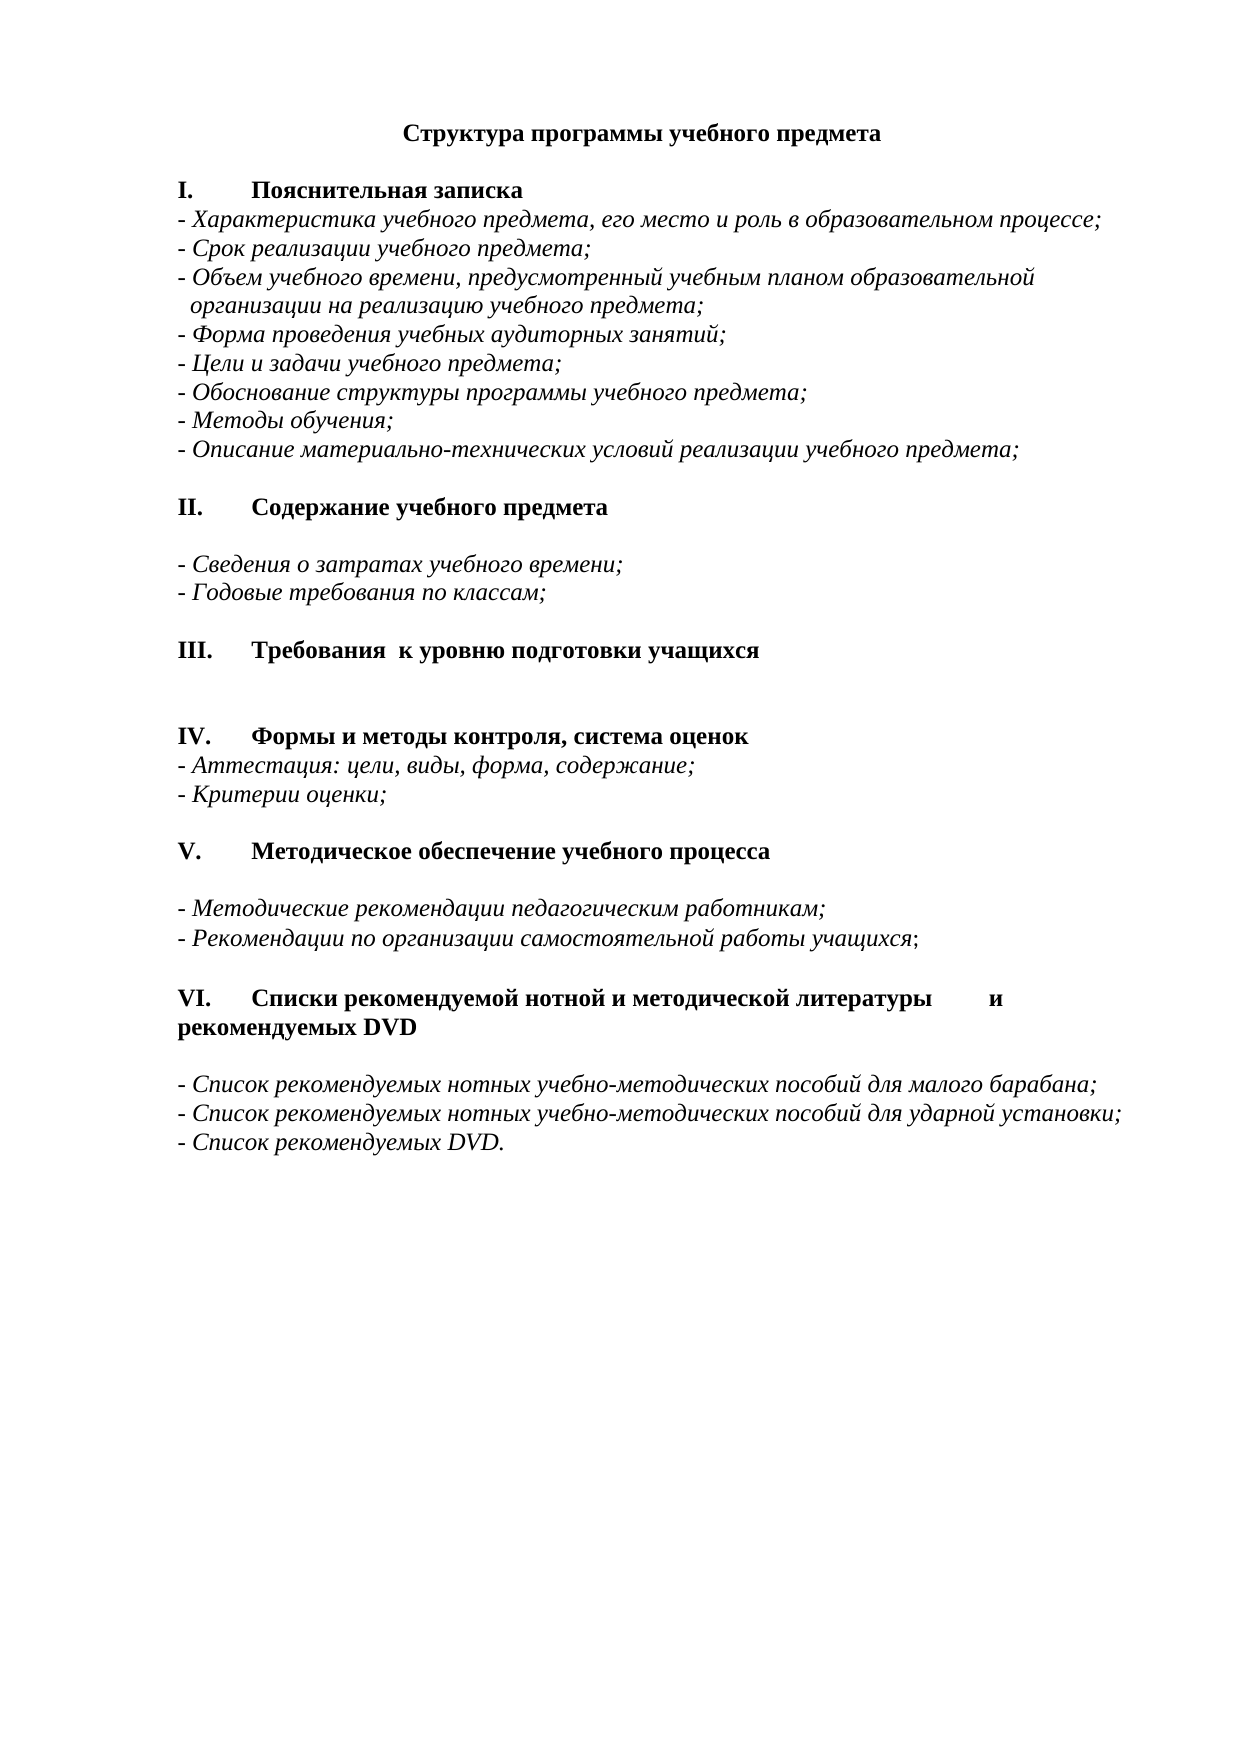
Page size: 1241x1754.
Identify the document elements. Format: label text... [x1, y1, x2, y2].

text организации на реализацию учебного предмета; [177, 291, 1152, 319]
text - Годовые требования по классам; [177, 577, 1152, 606]
text VI. Списки рекомендуемой нотной и методической литературы и рекомендуемых DVD [177, 983, 1152, 1040]
text - Методы обучения; [177, 406, 1152, 434]
text - Список рекомендуемых нотных учебно-методических пособий для ударной установки; [177, 1098, 1152, 1127]
text - Цели и задачи учебного предмета; [177, 348, 1152, 377]
text - Сведения о затратах учебного времени; [177, 549, 1152, 577]
text - Критерии оценки; [177, 779, 1152, 807]
text V. Методическое обеспечение учебного процесса [177, 836, 1152, 865]
text III. Требования к уровню подготовки учащихся [177, 635, 1152, 664]
text - Список рекомендуемых DVD. [177, 1127, 1152, 1155]
text - Объем учебного времени, предусмотренный учебным планом образовательной [177, 262, 1152, 291]
text - Срок реализации учебного предмета; [177, 233, 1152, 262]
text - Методические рекомендации педагогическим работникам; [177, 893, 1152, 922]
text - Обоснование структуры программы учебного предмета; [177, 377, 1152, 406]
text - Описание материально-технических условий реализации учебного предмета; [177, 434, 1152, 463]
text - Характеристика учебного предмета, его место и роль в образовательном процессе; [177, 204, 1152, 233]
text - Список рекомендуемых нотных учебно-методических пособий для малого барабана; [177, 1069, 1152, 1098]
text I. Пояснительная записка [177, 176, 1152, 204]
text IV. Формы и методы контроля, система оценок [177, 721, 1152, 750]
text - Аттестация: цели, виды, форма, содержание; [177, 750, 1152, 779]
text - Форма проведения учебных аудиторных занятий; [177, 319, 1152, 348]
text - Рекомендации по организации самостоятельной работы учащихся; [177, 922, 1152, 952]
text II. Содержание учебного предмета [177, 492, 1152, 521]
text Структура программы учебного предмета [328, 118, 1152, 147]
